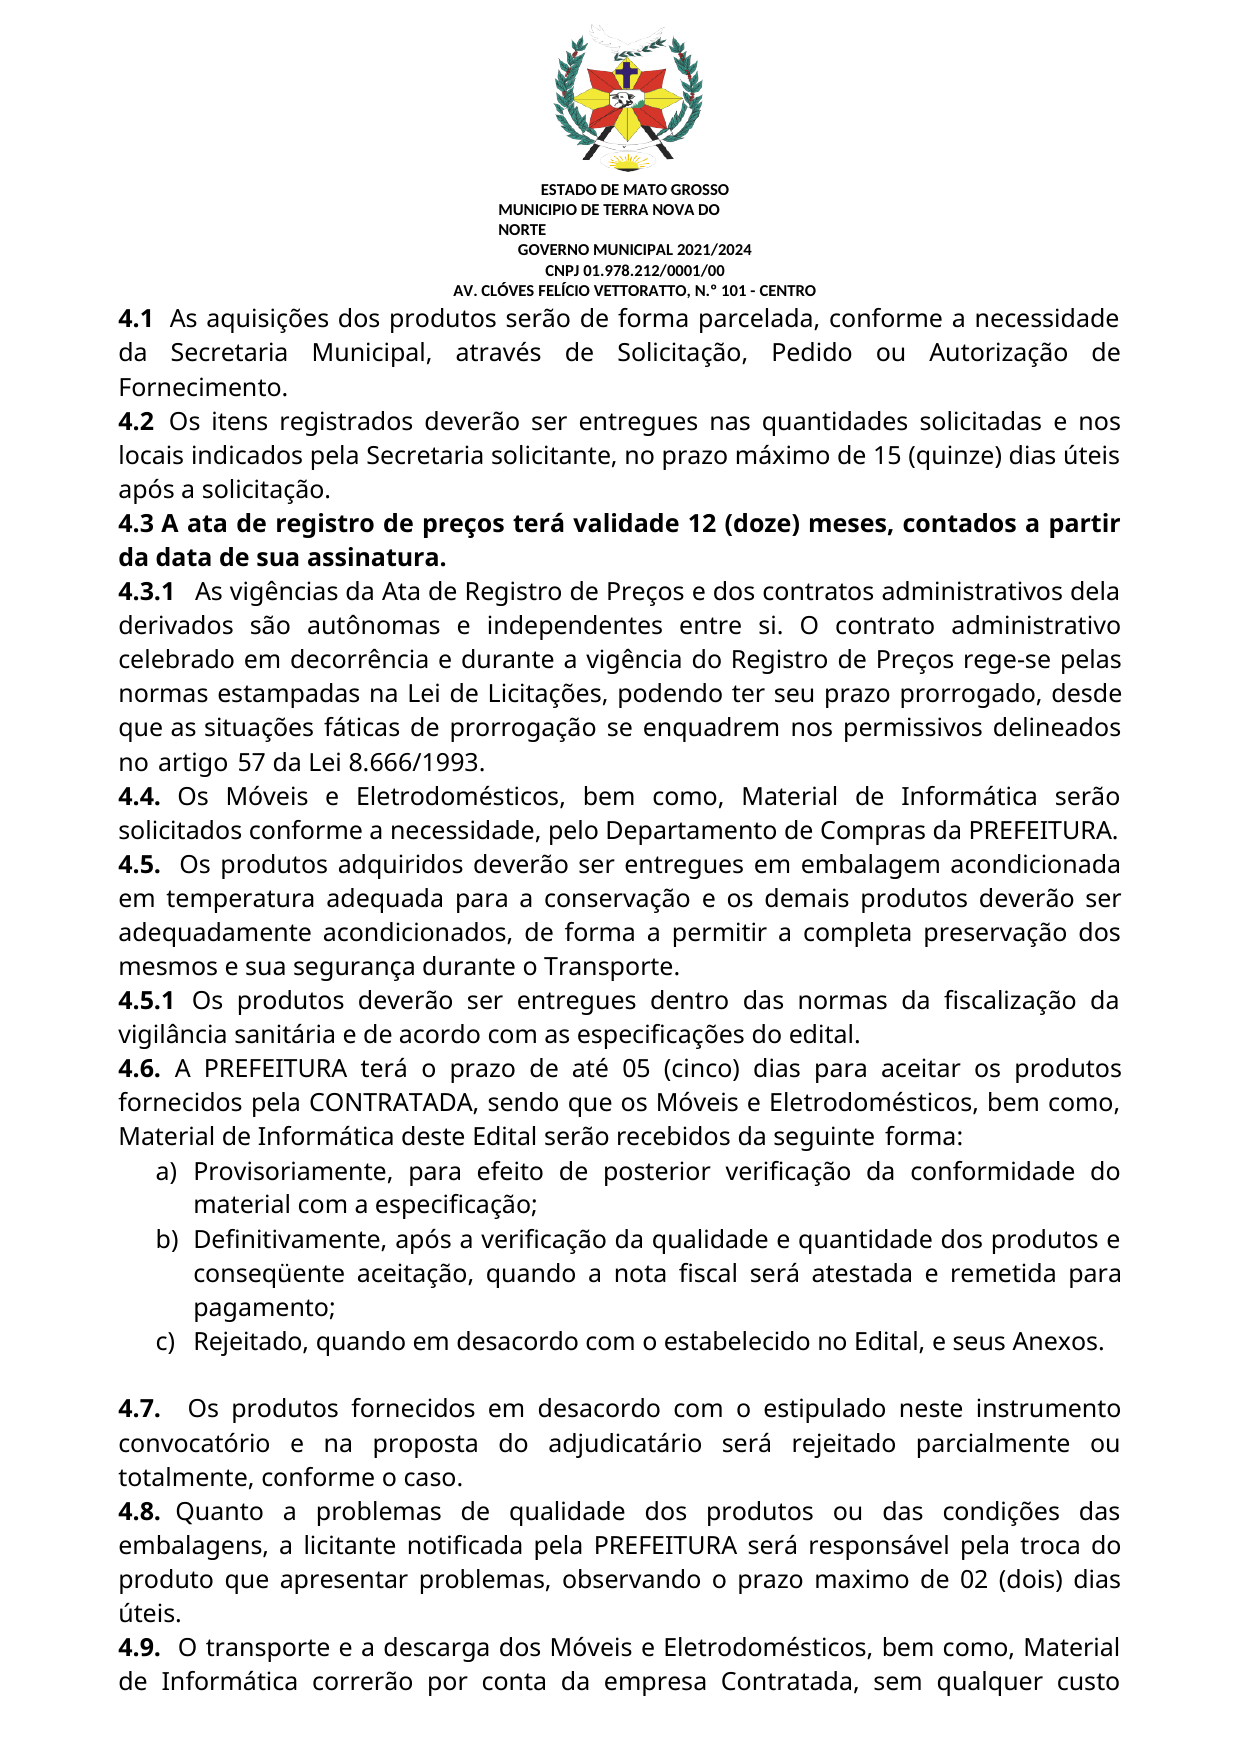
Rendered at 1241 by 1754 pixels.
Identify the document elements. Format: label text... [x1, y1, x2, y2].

list Os Móveis e Eletrodomésticos, bem como, Material de Informática serão solicitados conforme a necessidade, pelo Departamento de Compras da PREFEITURA. [118, 778, 1121, 846]
list Quanto a problemas de qualidade dos produtos ou das condições das embalagens, a licitante notificada pela PREFEITURA será responsável pela troca do produto que apresentar problemas, observando o prazo maximo de 02 (dois) dias úteis. [118, 1493, 1122, 1629]
list As vigências da Ata de Registro de Preços e dos contratos administrativos dela derivados são autônomas e independentes entre si. O contrato administrativo celebrado em decorrência e durante a vigência do Registro de Preços rege-se pelas normas estampadas na Lei de Licitações, podendo ter seu prazo prorrogado, desde que as situações fáticas de prorrogação se enquadrem nos permissivos delineados no artigo 57 da Lei 8.666/1993. [118, 574, 1122, 778]
list Os produtos deverão ser entregues dentro das normas da fiscalização da vigilância sanitária e de acordo com as especificações do edital. [118, 983, 1121, 1051]
list Rejeitado, quando em desacordo com o estabelecido no Edital, e seus Anexos. [155, 1323, 1194, 1357]
list Os produtos adquiridos deverão ser entregues em embalagem acondicionada em temperatura adequada para a conservação e os demais produtos deverão ser adequadamente acondicionados, de forma a permitir a completa preservação dos mesmos e sua segurança durante o Transporte. [118, 846, 1122, 983]
subtitle A ata de registro de preços terá validade 12 (doze) meses, contados a partir da data de sua assinatura. [118, 506, 1123, 574]
text AV. CLÓVES FELÍCIO VETTORATTO, N.º 101 - CENTRO [77, 280, 1192, 301]
text GOVERNO MUNICIPAL 2021/2024 CNPJ 01.978.212/0001/00 [518, 240, 752, 280]
list Os itens registrados deverão ser entregues nas quantidades solicitadas e nos locais indicados pela Secretaria solicitante, no prazo máximo de 15 (quinze) dias úteis após a solicitação. [118, 403, 1122, 506]
list Os produtos fornecidos em desacordo com o estipulado neste instrumento convocatório e na proposta do adjudicatário será rejeitado parcialmente ou totalmente, conforme o caso. [118, 1391, 1122, 1493]
picture [553, 24, 703, 172]
text ESTADO DE MATO GROSSO MUNICIPIO DE TERRA NOVA DO NORTE [498, 179, 771, 239]
list A PREFEITURA terá o prazo de até 05 (cinco) dias para aceitar os produtos fornecidos pela CONTRATADA, sendo que os Móveis e Eletrodomésticos, bem como, Material de Informática deste Edital serão recebidos da seguinte forma: [118, 1051, 1122, 1153]
list As aquisições dos produtos serão de forma parcelada, conforme a necessidade da Secretaria Municipal, através de Solicitação, Pedido ou Autorização de Fornecimento. [118, 301, 1121, 403]
list Provisoriamente, para efeito de posterior verificação da conformidade do material com a especificação; [155, 1153, 1122, 1221]
list Definitivamente, após a verificação da qualidade e quantidade dos produtos e conseqüente aceitação, quando a nota fiscal será atestada e remetida para pagamento; [155, 1221, 1122, 1323]
